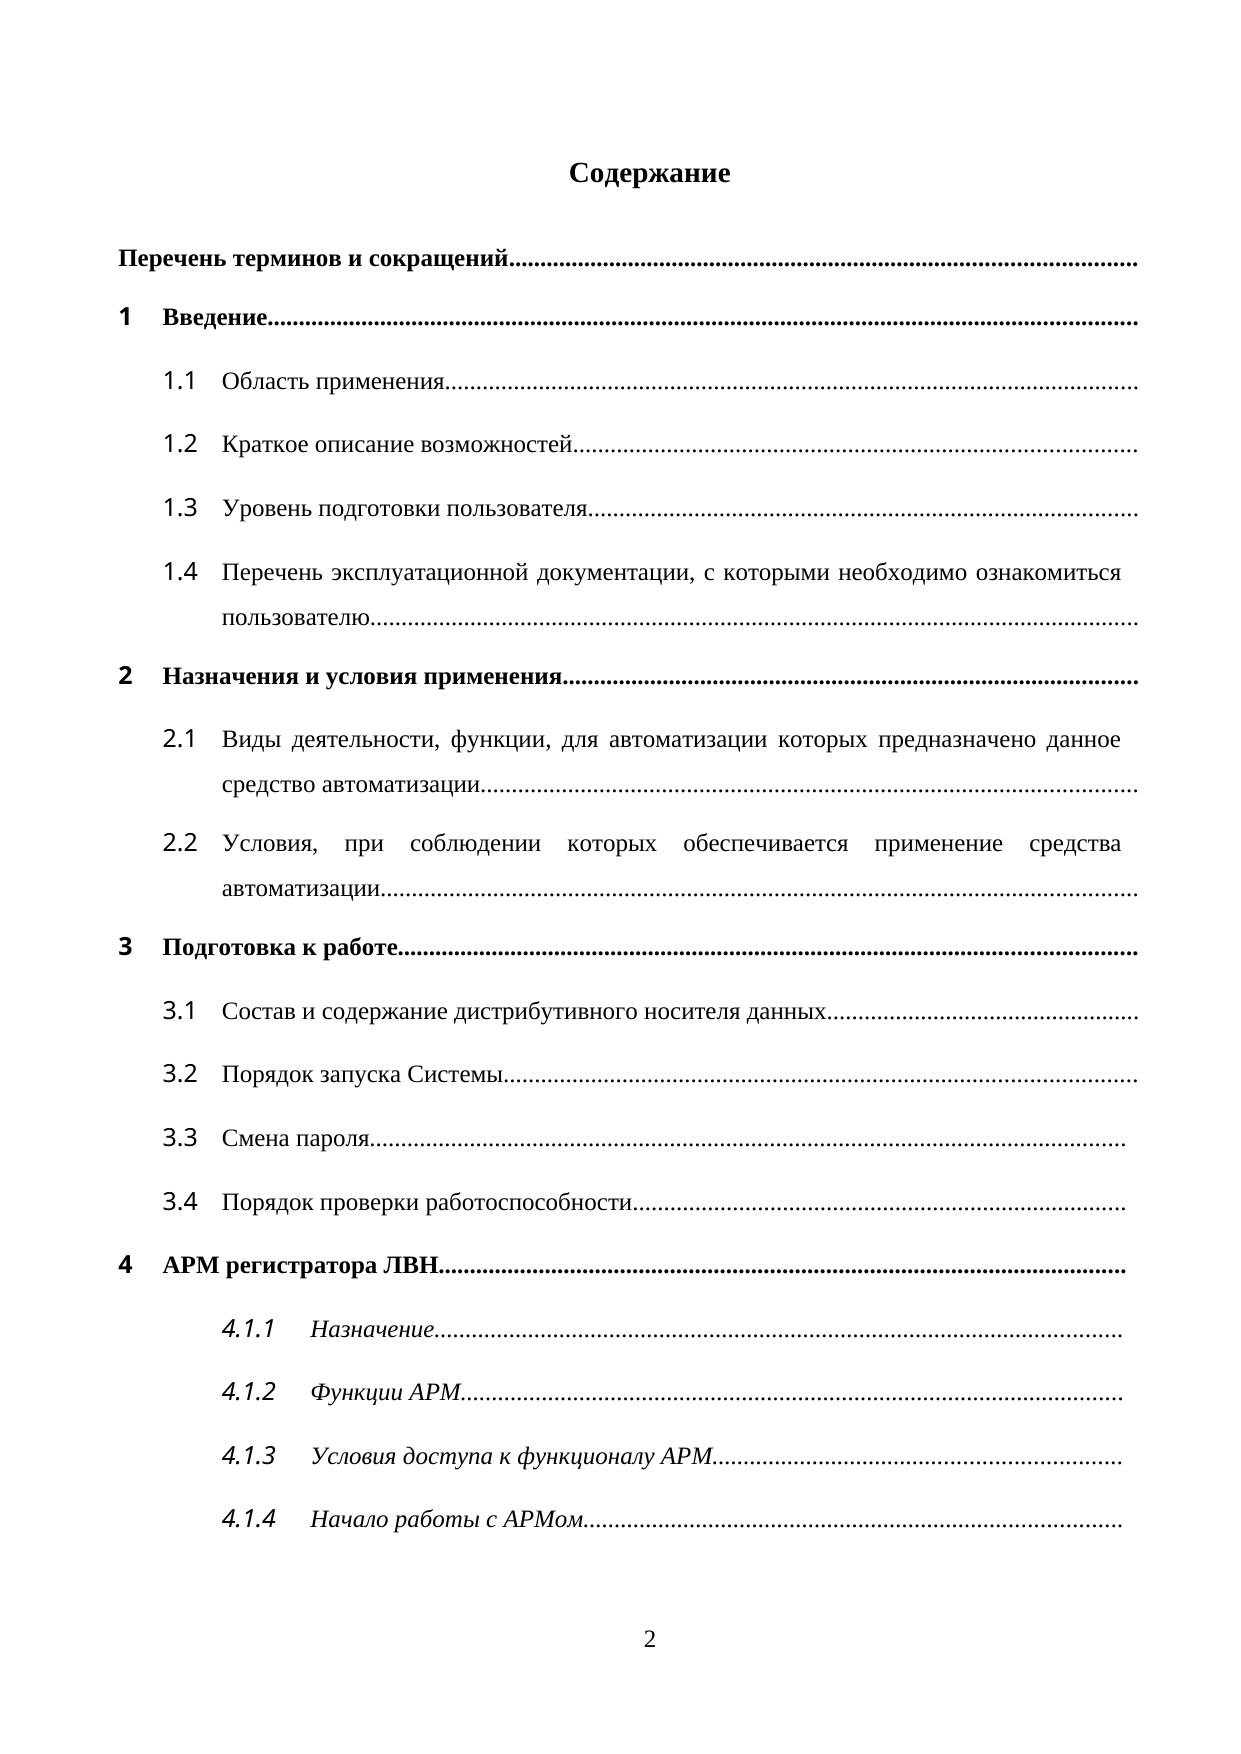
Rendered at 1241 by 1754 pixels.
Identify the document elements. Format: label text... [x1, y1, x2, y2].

text Содержание [118, 156, 1181, 189]
